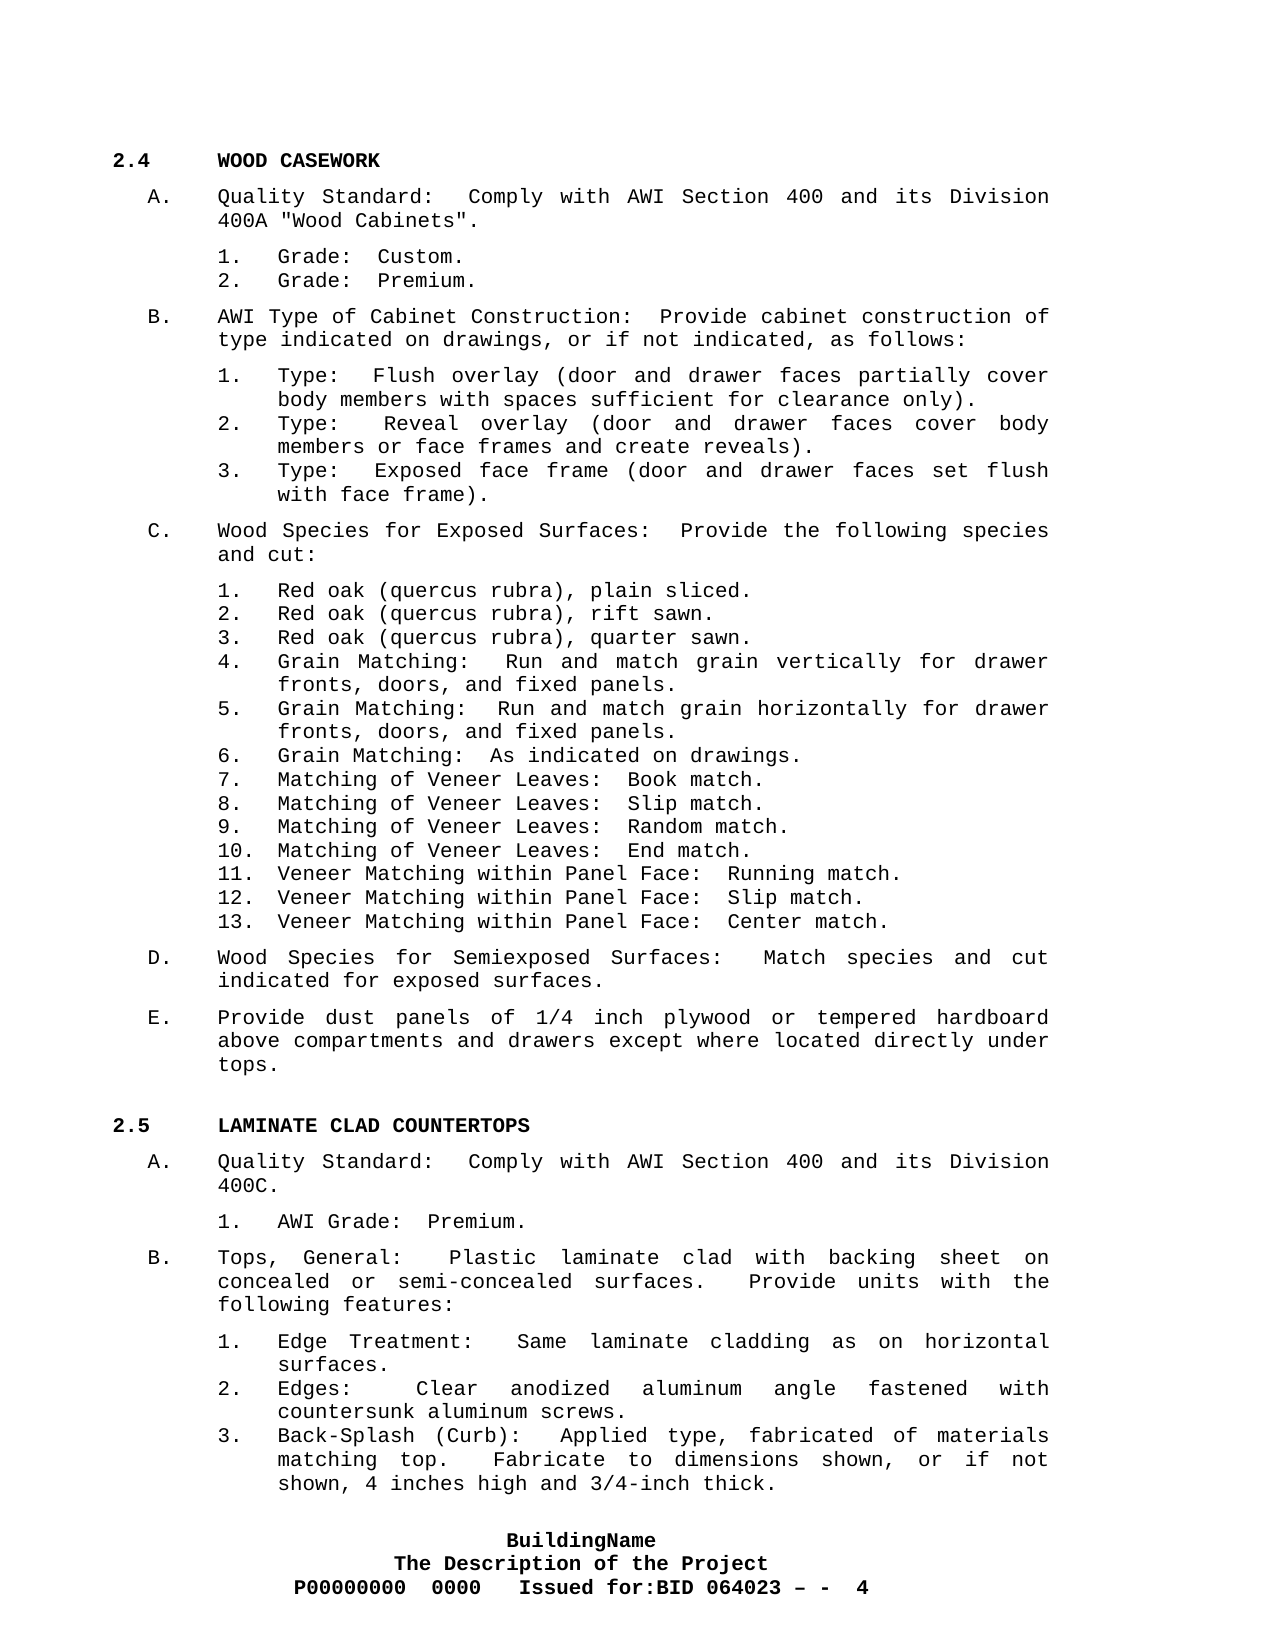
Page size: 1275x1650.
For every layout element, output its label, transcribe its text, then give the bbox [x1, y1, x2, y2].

text Back-Splash (Curb): Applied type, fabricated of materials matching top. Fabricate to dimensions shown, or if not shown, 4 inches high and 3/4-inch thick. [217, 1425, 1050, 1496]
text Matching of Veneer Leaves: Book match. [217, 769, 1050, 792]
text Grade: Premium. [217, 269, 1050, 293]
text WOOD CASEWORK [112, 150, 1050, 174]
text Type: Exposed face frame (door and drawer faces set flush with face frame). [217, 460, 1050, 507]
text Veneer Matching within Panel Face: Slip match. [217, 887, 1050, 911]
text Edges: Clear anodized aluminum angle fastened with countersunk aluminum screws. [217, 1378, 1050, 1425]
text Matching of Veneer Leaves: End match. [217, 840, 1050, 863]
text Provide dust panels of 1/4 inch plywood or tempered hardboard above compartments and drawers except where located directly under tops. [172, 1007, 1050, 1078]
text Red oak (quercus rubra), rift sawn. [217, 603, 1050, 627]
text Wood Species for Semiexposed Surfaces: Match species and cut indicated for exposed surfaces. [172, 947, 1050, 994]
text Grain Matching: Run and match grain horizontally for drawer fronts, doors, and fixed panels. [217, 698, 1050, 745]
text LAMINATE CLAD COUNTERTOPS [112, 1115, 1050, 1139]
text AWI Type of Cabinet Construction: Provide cabinet construction of type indicated on drawings, or if not indicated, as follows: [172, 306, 1050, 353]
text Grain Matching: Run and match grain vertically for drawer fronts, doors, and fixed panels. [217, 651, 1050, 698]
text Tops, General: Plastic laminate clad with backing sheet on concealed or semi-concealed surfaces. Provide units with the following features: [172, 1247, 1050, 1318]
text Type: Reveal overlay (door and drawer faces cover body members or face frames and create reveals). [217, 413, 1050, 460]
text Matching of Veneer Leaves: Random match. [217, 816, 1050, 840]
text Veneer Matching within Panel Face: Running match. [217, 863, 1050, 887]
text Edge Treatment: Same laminate cladding as on horizontal surfaces. [217, 1331, 1050, 1378]
text Red oak (quercus rubra), plain sliced. [217, 580, 1050, 603]
text Matching of Veneer Leaves: Slip match. [217, 792, 1050, 816]
text Red oak (quercus rubra), quarter sawn. [217, 627, 1050, 651]
text Type: Flush overlay (door and drawer faces partially cover body members with spaces sufficient for clearance only). [217, 366, 1050, 413]
text Quality Standard: Comply with AWI Section 400 and its Division 400A "Wood Cabinets". [172, 186, 1050, 233]
text Quality Standard: Comply with AWI Section 400 and its Division 400C. [172, 1151, 1050, 1198]
text Grain Matching: As indicated on drawings. [217, 745, 1050, 769]
text Wood Species for Exposed Surfaces: Provide the following species and cut: [172, 520, 1050, 567]
text Veneer Matching within Panel Face: Center match. [217, 911, 1050, 934]
text AWI Grade: Premium. [217, 1211, 1050, 1235]
text Grade: Custom. [217, 246, 1050, 269]
